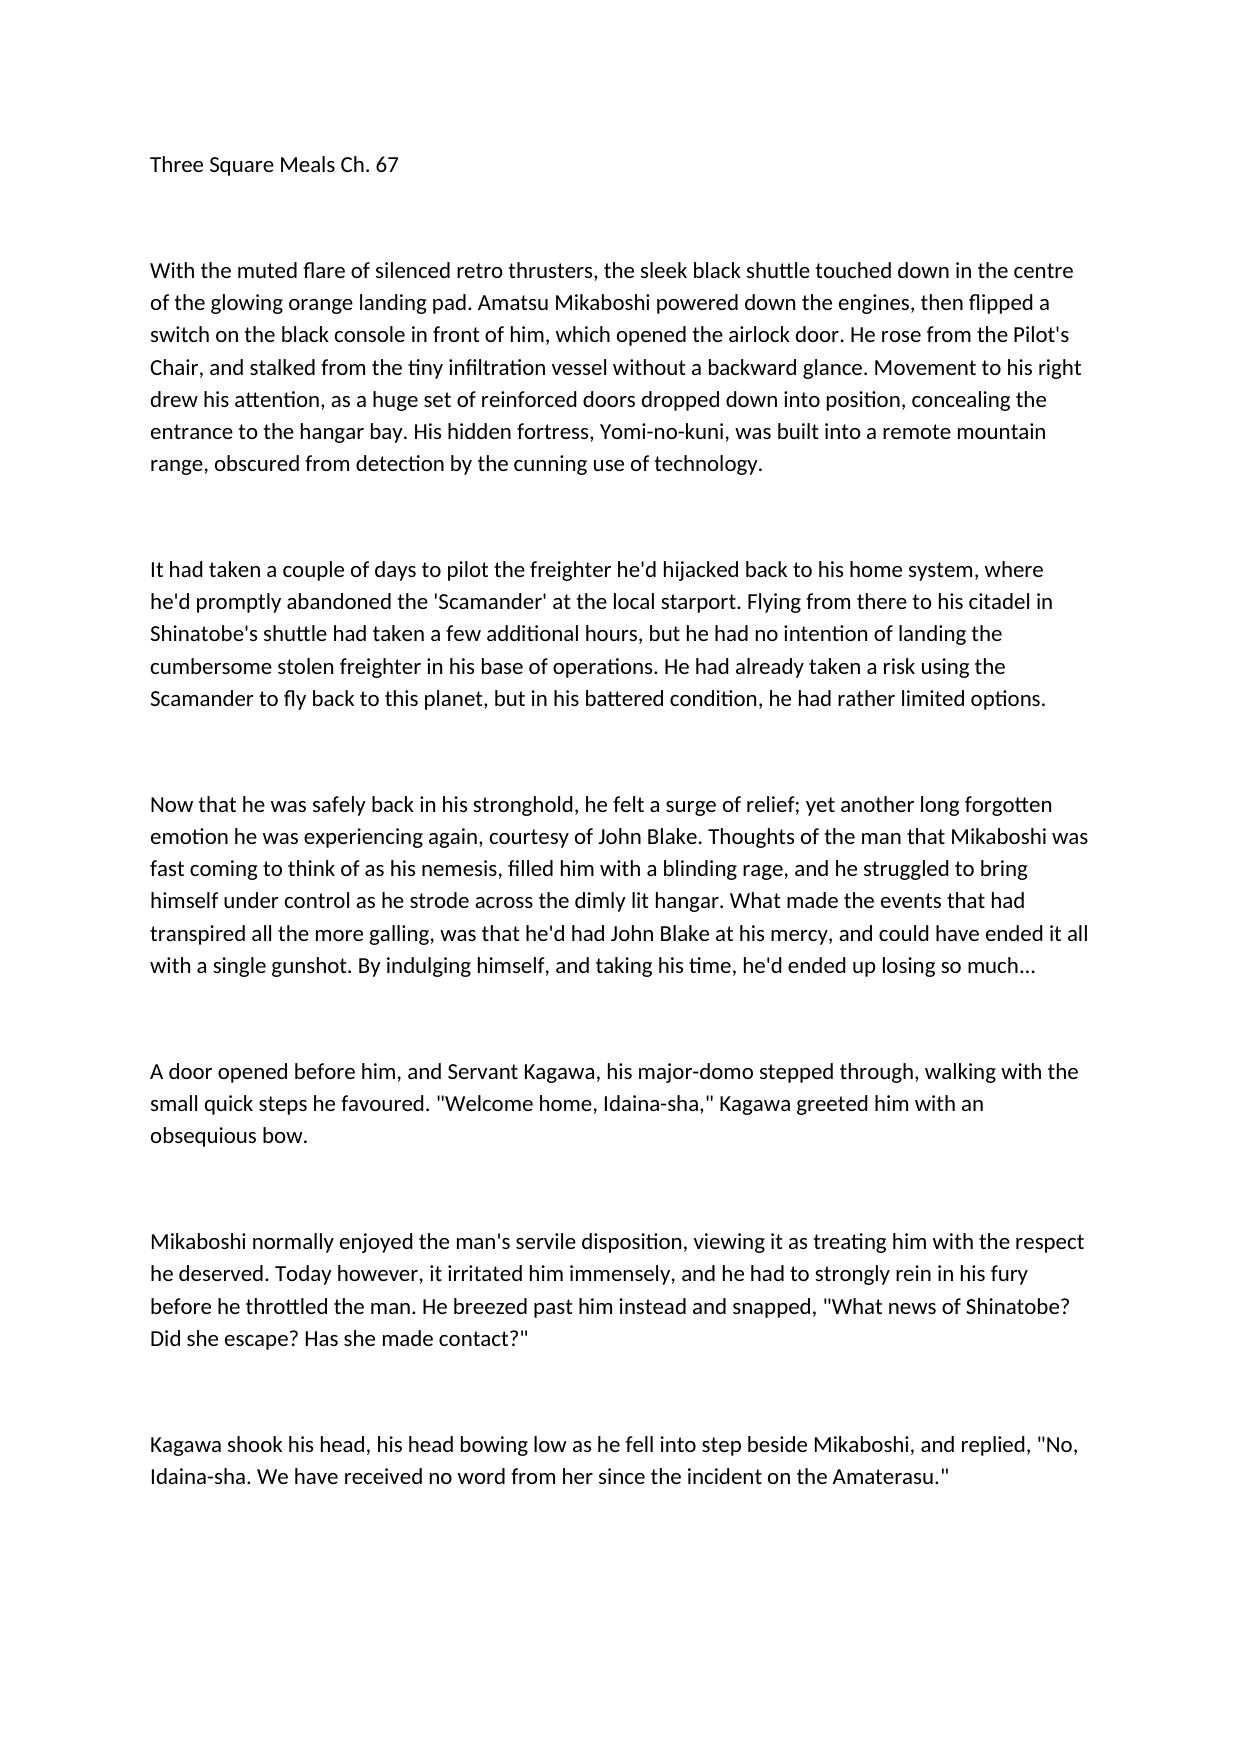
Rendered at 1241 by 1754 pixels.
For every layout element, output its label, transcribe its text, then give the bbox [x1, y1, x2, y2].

text Kagawa shook his head, his head bowing low as he fell into step beside Mikaboshi, and replied, "No, Idaina-sha. We have received no word from her since the incident on the Amaterasu." [150, 1430, 1090, 1490]
text With the muted flare of silenced retro thrusters, the sleek black shuttle touched down in the centre of the glowing orange landing pad. Amatsu Mikaboshi powered down the engines, then flipped a switch on the black console in front of him, which opened the airlock door. He rose from the Pilot's Chair, and stalked from the tiny infiltration vessel without a backward glance. Movement to his right drew his attention, as a huge set of reinforced doors dropped down into position, concealing the entrance to the hangar bay. His hidden fortress, Yomi-no-kuni, was built into a remote mountain range, obscured from detection by the cunning use of technology. [150, 256, 1090, 477]
text Now that he was safely back in his stronghold, he felt a surge of relief; yet another long forgotten emotion he was experiencing again, courtesy of John Blake. Thoughts of the man that Mikaboshi was fast coming to think of as his nemesis, filled him with a blinding rage, and he struggled to bring himself under control as he strode across the dimly lit hangar. What made the events that had transpired all the more galling, was that he'd had John Blake at his mercy, and could have ended it all with a single gunshot. By indulging himself, and taking his time, he'd ended up losing so much... [150, 790, 1090, 979]
text A door opened before him, and Servant Kagawa, his major-domo stepped through, walking with the small quick steps he favoured. "Welcome home, Idaina-sha," Kagawa greeted him with an obsequious bow. [150, 1057, 1090, 1149]
text Mikaboshi normally enjoyed the man's servile disposition, viewing it as treating him with the respect he deserved. Today however, it irritated him immensely, and he had to strongly rein in his fury before he throttled the man. He breezed past him instead and snapped, "What news of Shinatobe? Did she escape? Has she made contact?" [150, 1227, 1090, 1352]
text It had taken a couple of days to pilot the freighter he'd hijacked back to his home system, where he'd promptly abandoned the 'Scamander' at the local starport. Flying from there to his citadel in Shinatobe's shuttle had taken a few additional hours, but he had no intention of landing the cumbersome stolen freighter in his base of operations. He had already taken a risk using the Scamander to fly back to this planet, but in his battered condition, he had rather limited options. [150, 555, 1090, 712]
text Three Square Meals Ch. 67 [150, 150, 1090, 178]
